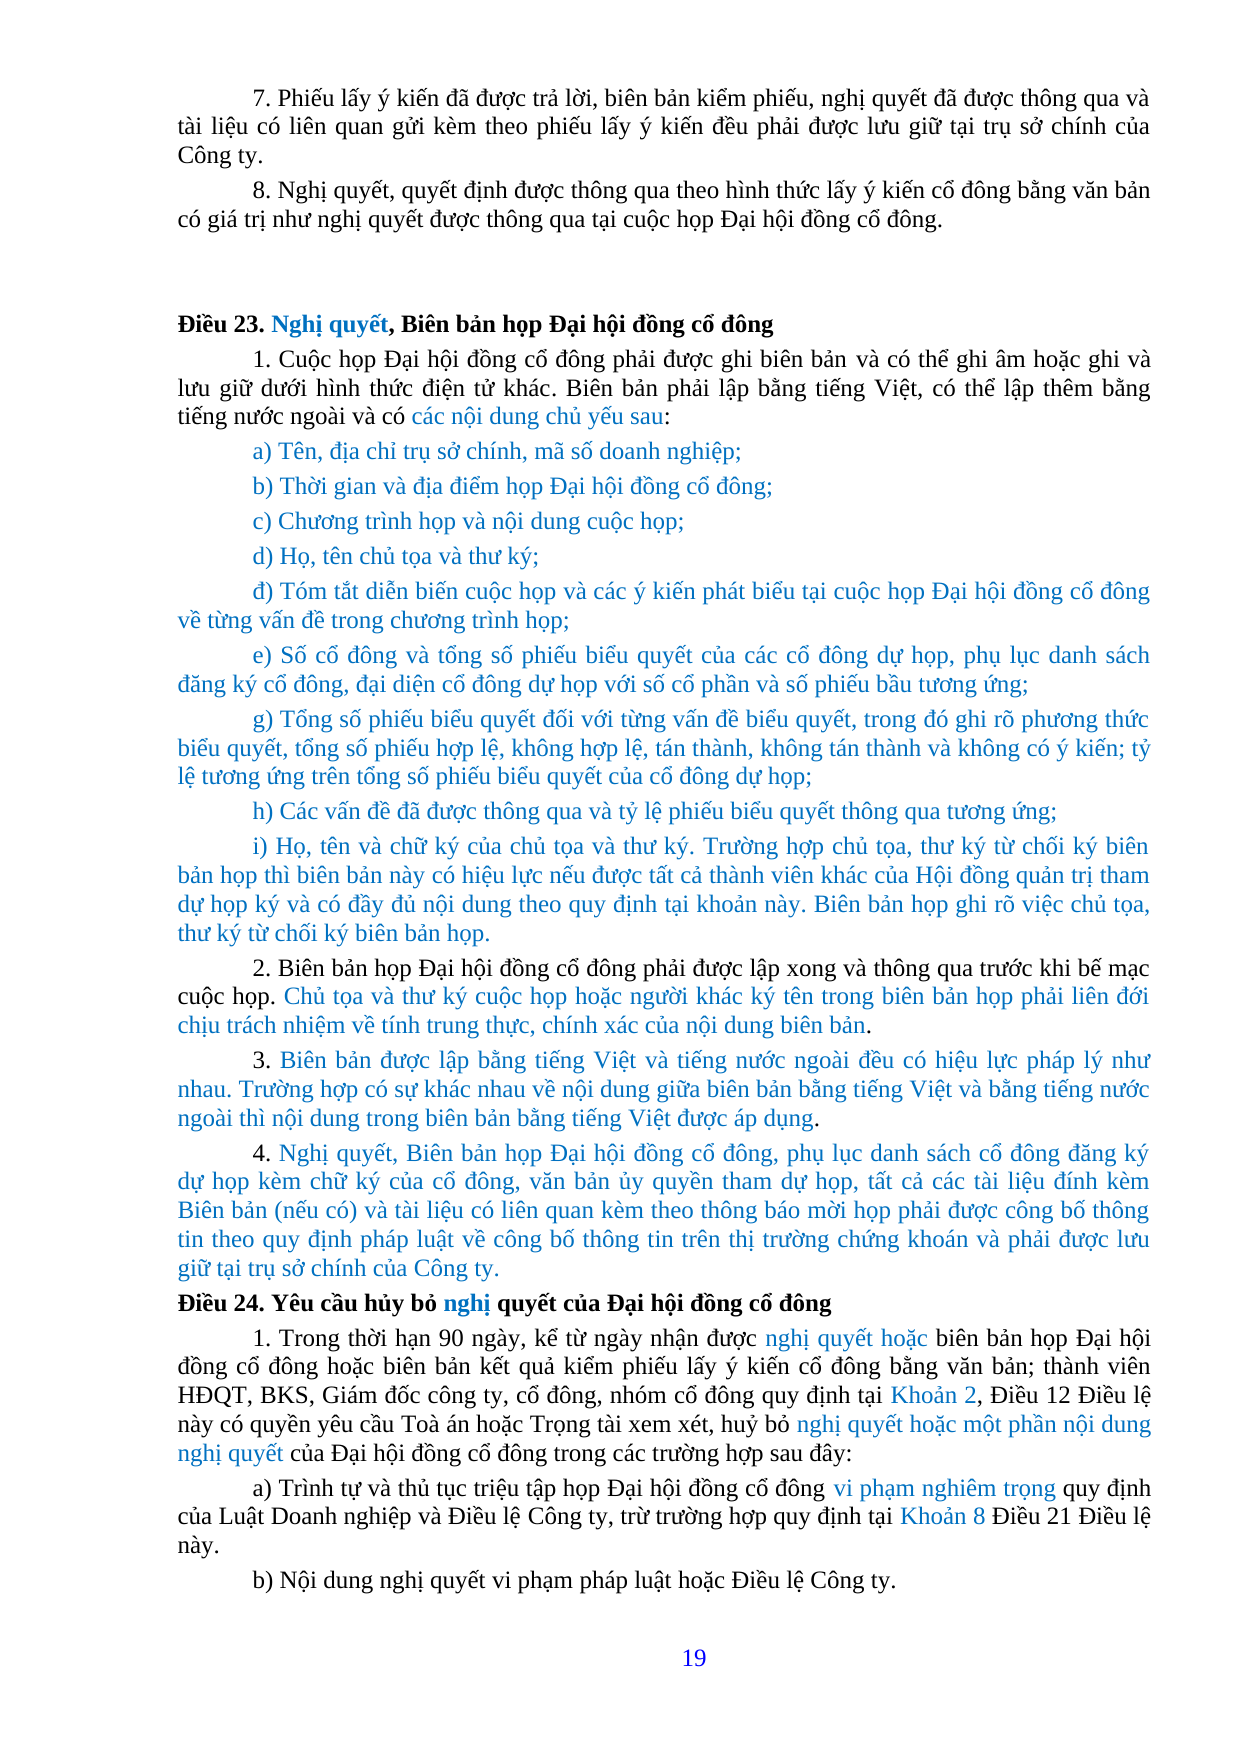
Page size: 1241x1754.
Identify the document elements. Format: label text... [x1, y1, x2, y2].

text h) Các vấn đề đã được thông qua và tỷ lệ phiếu biểu quyết thông qua tương ứng; [177, 796, 1152, 825]
text 8. Nghị quyết, quyết định được thông qua theo hình thức lấy ý kiến cổ đông bằng văn bản có giá trị như nghị quyết được thông qua tại cuộc họp Đại hội đồng cổ đông. [177, 175, 1152, 233]
text 1. Trong thời hạn 90 ngày, kể từ ngày nhận được nghị quyết hoặc biên bản họp Đại hội đồng cổ đông hoặc biên bản kết quả kiểm phiếu lấy ý kiến cổ đông bằng văn bản; thành viên HĐQT, BKS, Giám đốc công ty, cổ đông, nhóm cổ đông quy định tại Khoản 2, Điều 12 Điều lệ này có quyền yêu cầu Toà án hoặc Trọng tài xem xét, huỷ bỏ nghị quyết hoặc một phần nội dung nghị quyết của Đại hội đồng cổ đông trong các trường hợp sau đây: [177, 1323, 1152, 1466]
text a) Trình tự và thủ tục triệu tập họp Đại hội đồng cổ đông vi phạm nghiêm trọng quy định của Luật Doanh nghiệp và Điều lệ Công ty, trừ trường hợp quy định tại Khoản 8 Điều 21 Điều lệ này. [177, 1473, 1152, 1559]
text Điều 23. Nghị quyết, Biên bản họp Đại hội đồng cổ đông [177, 309, 1152, 338]
text c) Chương trình họp và nội dung cuộc họp; [177, 506, 1152, 535]
text 2. Biên bản họp Đại hội đồng cổ đông phải được lập xong và thông qua trước khi bế mạc cuộc họp. Chủ tọa và thư ký cuộc họp hoặc người khác ký tên trong biên bản họp phải liên đới chịu trách nhiệm về tính trung thực, chính xác của nội dung biên bản. [177, 953, 1152, 1039]
text đ) Tóm tắt diễn biến cuộc họp và các ý kiến phát biểu tại cuộc họp Đại hội đồng cổ đông về từng vấn đề trong chương trình họp; [177, 576, 1152, 634]
text d) Họ, tên chủ tọa và thư ký; [177, 541, 1152, 570]
text g) Tổng số phiếu biểu quyết đối với từng vấn đề biểu quyết, trong đó ghi rõ phương thức biểu quyết, tổng số phiếu hợp lệ, không hợp lệ, tán thành, không tán thành và không có ý kiến; tỷ lệ tương ứng trên tổng số phiếu biểu quyết của cổ đông dự họp; [177, 704, 1152, 790]
text Điều 24. Yêu cầu hủy bỏ nghị quyết của Đại hội đồng cổ đông [177, 1288, 1152, 1316]
text b) Nội dung nghị quyết vi phạm pháp luật hoặc Điều lệ Công ty. [177, 1565, 1152, 1594]
text a) Tên, địa chỉ trụ sở chính, mã số doanh nghiệp; [177, 436, 1152, 465]
text 3. Biên bản được lập bằng tiếng Việt và tiếng nước ngoài đều có hiệu lực pháp lý như nhau. Trường hợp có sự khác nhau về nội dung giữa biên bản bằng tiếng Việt và bằng tiếng nước ngoài thì nội dung trong biên bản bằng tiếng Việt được áp dụng. [177, 1045, 1152, 1131]
text 7. Phiếu lấy ý kiến đã được trả lời, biên bản kiểm phiếu, nghị quyết đã được thông qua và tài liệu có liên quan gửi kèm theo phiếu lấy ý kiến đều phải được lưu giữ tại trụ sở chính của Công ty. [177, 83, 1152, 169]
text 1. Cuộc họp Đại hội đồng cổ đông phải được ghi biên bản và có thể ghi âm hoặc ghi và lưu giữ dưới hình thức điện tử khác. Biên bản phải lập bằng tiếng Việt, có thể lập thêm bằng tiếng nước ngoài và có các nội dung chủ yếu sau: [177, 344, 1152, 430]
text i) Họ, tên và chữ ký của chủ tọa và thư ký. Trường hợp chủ tọa, thư ký từ chối ký biên bản họp thì biên bản này có hiệu lực nếu được tất cả thành viên khác của Hội đồng quản trị tham dự họp ký và có đầy đủ nội dung theo quy định tại khoản này. Biên bản họp ghi rõ việc chủ tọa, thư ký từ chối ký biên bản họp. [177, 831, 1152, 946]
text e) Số cổ đông và tổng số phiếu biểu quyết của các cổ đông dự họp, phụ lục danh sách đăng ký cổ đông, đại diện cổ đông dự họp với số cổ phần và số phiếu bầu tương ứng; [177, 640, 1152, 698]
text b) Thời gian và địa điểm họp Đại hội đồng cổ đông; [177, 471, 1152, 500]
text 4. Nghị quyết, Biên bản họp Đại hội đồng cổ đông, phụ lục danh sách cổ đông đăng ký dự họp kèm chữ ký của cổ đông, văn bản ủy quyền tham dự họp, tất cả các tài liệu đính kèm Biên bản (nếu có) và tài liệu có liên quan kèm theo thông báo mời họp phải được công bố thông tin theo quy định pháp luật về công bố thông tin trên thị trường chứng khoán và phải được lưu giữ tại trụ sở chính của Công ty. [177, 1138, 1152, 1281]
